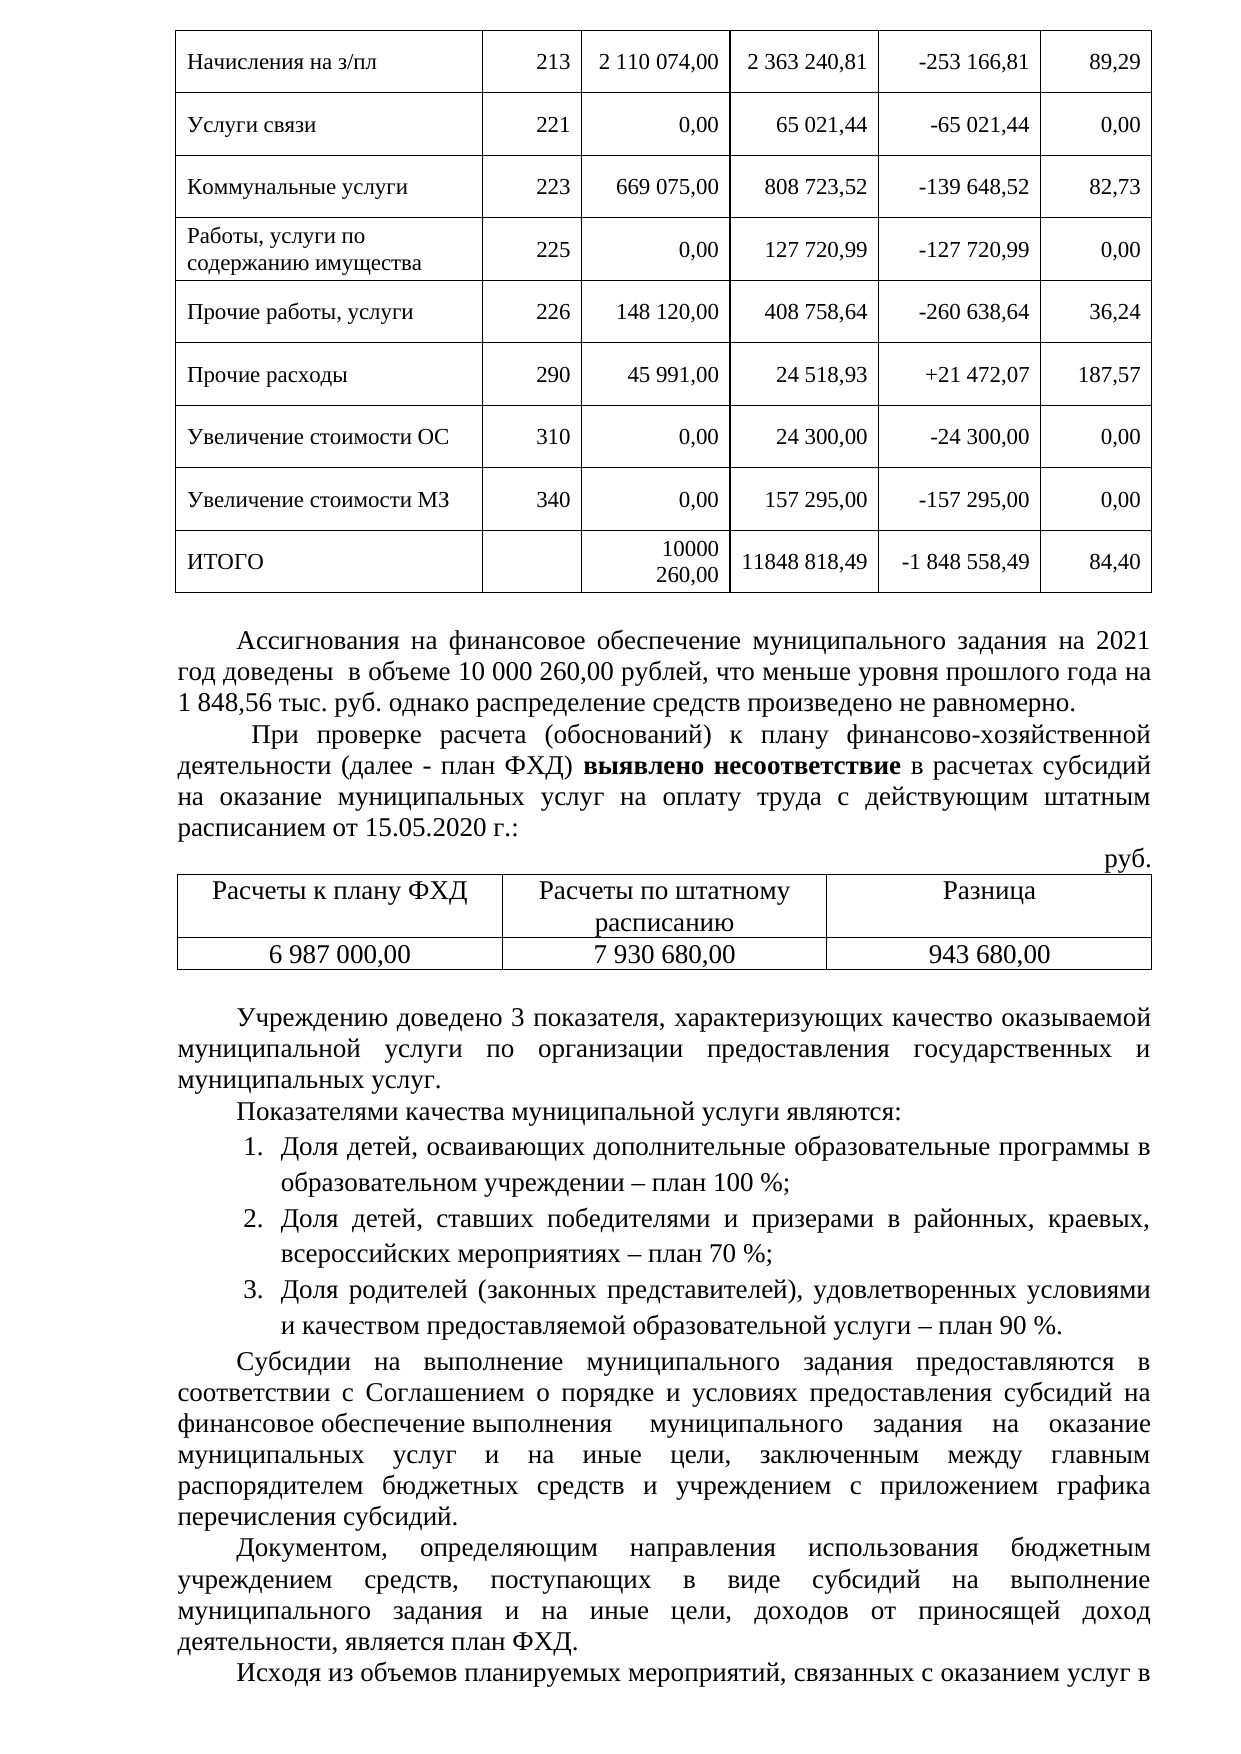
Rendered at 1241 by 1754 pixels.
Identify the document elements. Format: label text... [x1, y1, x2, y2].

table_cell 84,40 [1041, 531, 1151, 592]
table_cell -139 648,52 [879, 156, 1040, 217]
table_cell 225 [483, 218, 581, 279]
table_cell 0,00 [1041, 93, 1151, 154]
table_cell 0,00 [1041, 406, 1151, 467]
table_cell 0,00 [582, 93, 729, 154]
text Документом, определяющим направления использования бюджетным учреждением средств, поступающих в виде субсидий на выполнение муниципального задания и на иные цели, доходов от приносящей доход деятельности, является план ФХД. [177, 1532, 1152, 1656]
table_cell 0,00 [582, 468, 729, 529]
list Доля детей, ставших победителями и призерами в районных, краевых, всероссийских мероприятиях – план 70 %; [243, 1202, 1152, 1269]
table_cell -24 300,00 [879, 406, 1040, 467]
text Ассигнования на финансовое обеспечение муниципального задания на 2021 год доведены в объеме 10 000 260,00 рублей, что меньше уровня прошлого года на 1 848,56 тыс. руб. однако распределение средств произведено не равномерно. [177, 624, 1152, 718]
table_cell Увеличение стоимости ОС [176, 406, 482, 467]
table_cell 340 [483, 468, 581, 529]
table_cell Начисления на з/пл [176, 31, 482, 92]
table_cell 36,24 [1041, 281, 1151, 342]
table_cell 89,29 [1041, 31, 1151, 92]
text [177, 1656, 1152, 1687]
table_cell Коммунальные услуги [176, 156, 482, 217]
table_header Расчеты к плану ФХД [178, 875, 502, 937]
table_cell 310 [483, 406, 581, 467]
text Показателями качества муниципальной услуги являются: [177, 1094, 1152, 1126]
table_cell Работы, услуги по содержанию имущества [176, 218, 482, 279]
text Субсидии на выполнение муниципального задания предоставляются в соответствии с Соглашением о порядке и условиях предоставления субсидий на финансовое обеспечение выполнения муниципального задания на оказание муниципальных услуг и на иные цели, заключенным между главным распорядителем бюджетных средств и учреждением с приложением графика перечисления субсидий. [177, 1345, 1152, 1532]
table_cell 408 758,64 [731, 281, 878, 342]
table_cell 10000 260,00 [582, 531, 729, 592]
table_cell 808 723,52 [731, 156, 878, 217]
table_header Расчеты по штатному расписанию [503, 875, 826, 937]
table_cell 65 021,44 [731, 93, 878, 154]
table_cell 2 363 240,81 [731, 31, 878, 92]
table_cell 0,00 [582, 218, 729, 279]
table_cell 669 075,00 [582, 156, 729, 217]
table_cell 221 [483, 93, 581, 154]
table_cell 24 300,00 [731, 406, 878, 467]
table_cell 7 930 680,00 [503, 938, 826, 969]
table_cell 0,00 [1041, 468, 1151, 529]
table_cell 45 991,00 [582, 343, 729, 404]
text руб. [177, 842, 1152, 873]
table_cell ИТОГО [176, 531, 482, 592]
table_cell Увеличение стоимости МЗ [176, 468, 482, 529]
table_cell -253 166,81 [879, 31, 1040, 92]
table_cell 148 120,00 [582, 281, 729, 342]
table_cell 943 680,00 [827, 938, 1151, 969]
text При проверке расчета (обоснований) к плану финансово-хозяйственной деятельности (далее - план ФХД) выявлено несоответствие в расчетах субсидий на оказание муниципальных услуг на оплату труда с действующим штатным расписанием от 15.05.2020 г.: [177, 718, 1152, 842]
table_cell 187,57 [1041, 343, 1151, 404]
table_cell 213 [483, 31, 581, 92]
table_cell 290 [483, 343, 581, 404]
table_cell -260 638,64 [879, 281, 1040, 342]
table_cell 157 295,00 [731, 468, 878, 529]
table_cell [483, 531, 581, 592]
table_cell 223 [483, 156, 581, 217]
table_cell 127 720,99 [731, 218, 878, 279]
table_cell 82,73 [1041, 156, 1151, 217]
table_cell 11848 818,49 [731, 531, 878, 592]
table_cell -65 021,44 [879, 93, 1040, 154]
table_cell 2 110 074,00 [582, 31, 729, 92]
table_header Разница [827, 875, 1151, 937]
table_cell Прочие работы, услуги [176, 281, 482, 342]
table_cell -157 295,00 [879, 468, 1040, 529]
table_cell +21 472,07 [879, 343, 1040, 404]
table_cell Прочие расходы [176, 343, 482, 404]
table_cell Услуги связи [176, 93, 482, 154]
table_cell 226 [483, 281, 581, 342]
table_cell 0,00 [582, 406, 729, 467]
table_cell 6 987 000,00 [178, 938, 502, 969]
table_cell -1 848 558,49 [879, 531, 1040, 592]
list Доля родителей (законных представителей), удовлетворенных условиями и качеством предоставляемой образовательной услуги – план 90 %. [243, 1273, 1152, 1340]
text Учреждению доведено 3 показателя, характеризующих качество оказываемой муниципальной услуги по организации предоставления государственных и муниципальных услуг. [177, 1001, 1152, 1094]
table_cell -127 720,99 [879, 218, 1040, 279]
list Доля детей, осваивающих дополнительные образовательные программы в образовательном учреждении – план 100 %; [243, 1130, 1152, 1197]
table_cell 0,00 [1041, 218, 1151, 279]
table_cell 24 518,93 [731, 343, 878, 404]
